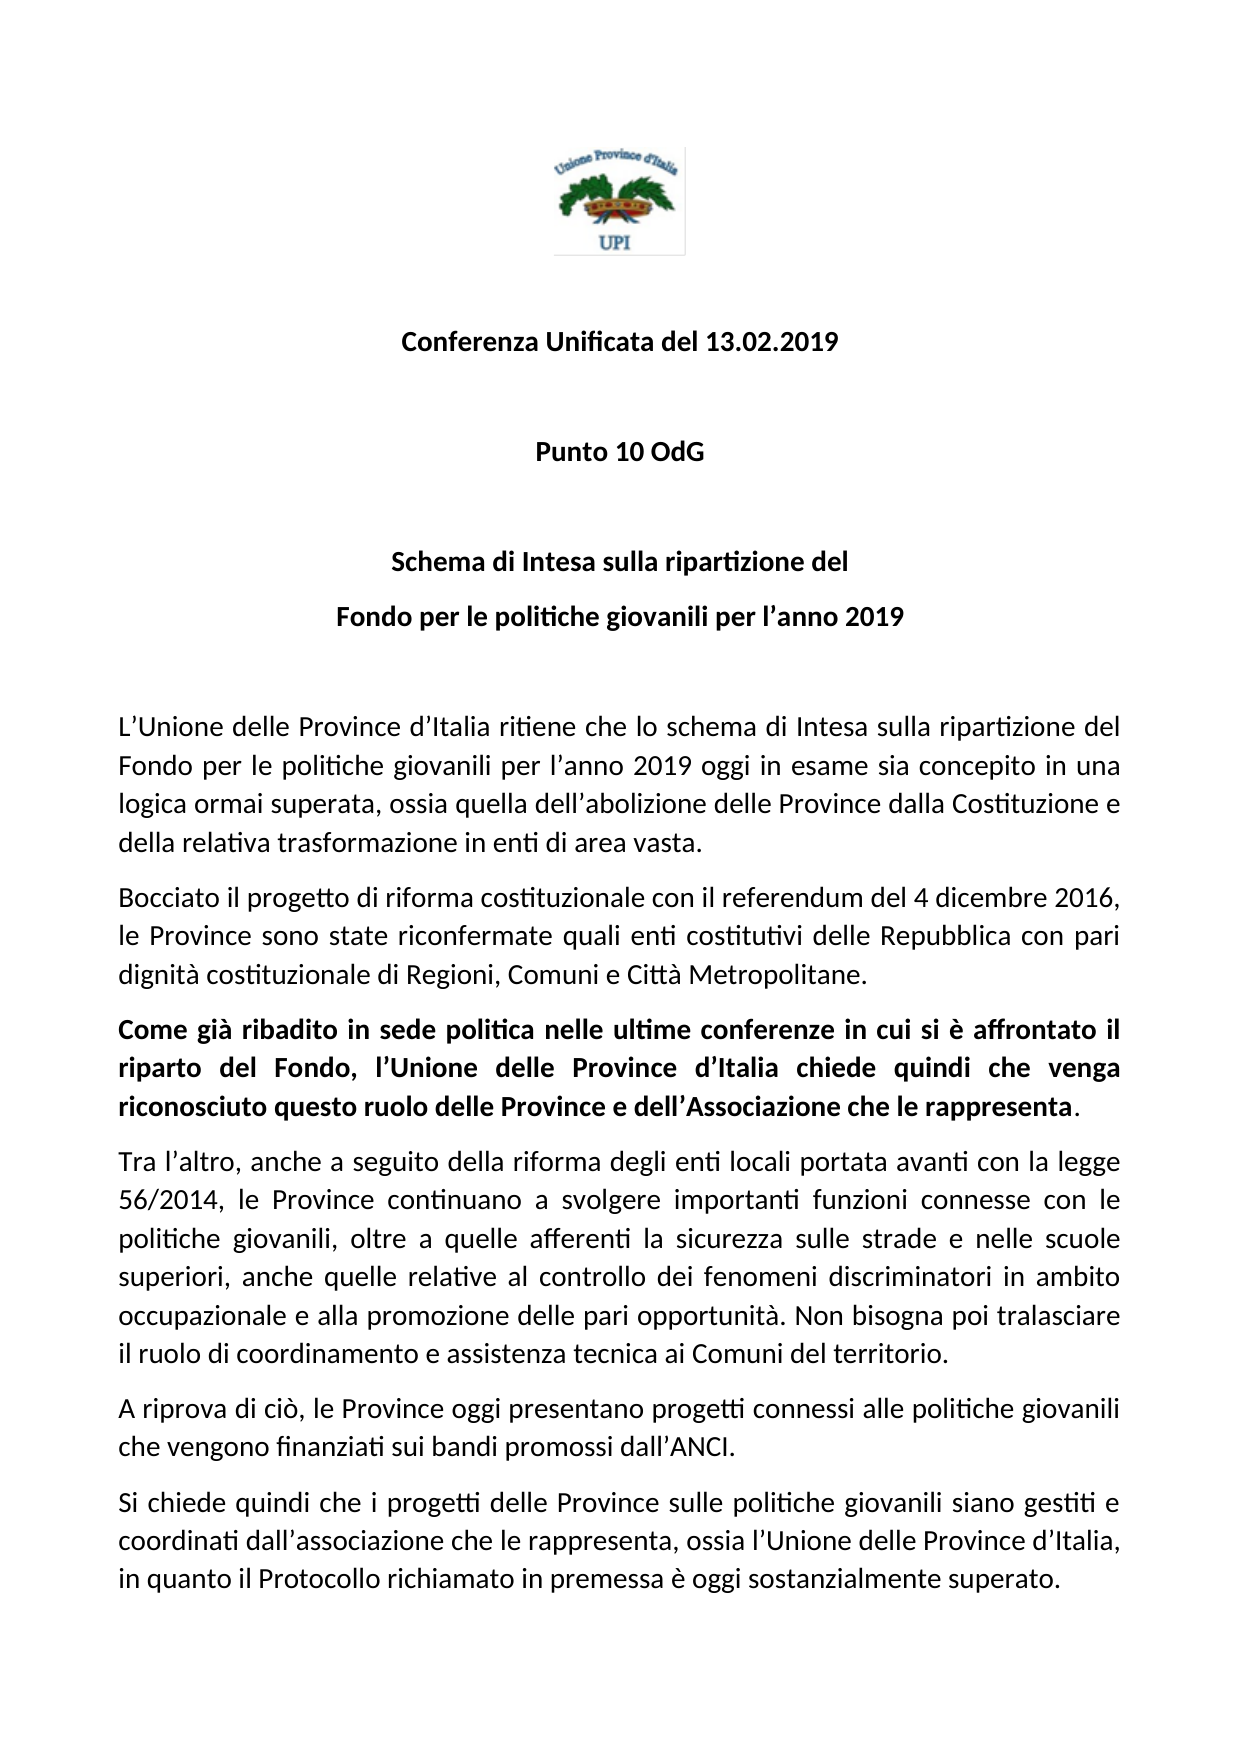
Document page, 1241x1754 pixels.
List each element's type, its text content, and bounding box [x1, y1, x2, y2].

text Fondo per le politiche giovanili per l’anno 2019 [118, 598, 1122, 634]
text Conferenza Unificata del 13.02.2019 [118, 323, 1122, 358]
picture [553, 147, 687, 257]
text A riprova di ciò, le Province oggi presentano progetti connessi alle politiche giovanili che vengono finanziati sui bandi promossi dall’ANCI. [118, 1390, 1122, 1464]
text Punto 10 OdG [118, 433, 1122, 468]
text Schema di Intesa sulla ripartizione del [118, 543, 1122, 579]
text L’Unione delle Province d’Italia ritiene che lo schema di Intesa sulla ripartizione del Fondo per le politiche giovanili per l’anno 2019 oggi in esame sia concepito in una logica ormai superata, ossia quella dell’abolizione delle Province dalla Costituzione e della relativa trasformazione in enti di area vasta. [118, 708, 1122, 859]
text Tra l’altro, anche a seguito della riforma degli enti locali portata avanti con la legge 56/2014, le Province continuano a svolgere importanti funzioni connesse con le politiche giovanili, oltre a quelle afferenti la sicurezza sulle strade e nelle scuole superiori, anche quelle relative al controllo dei fenomeni discriminatori in ambito occupazionale e alla promozione delle pari opportunità. Non bisogna poi tralasciare il ruolo di coordinamento e assistenza tecnica ai Comuni del territorio. [118, 1143, 1122, 1371]
text Si chiede quindi che i progetti delle Province sulle politiche giovanili siano gestiti e coordinati dall’associazione che le rappresenta, ossia l’Unione delle Province d’Italia, in quanto il Protocollo richiamato in premessa è oggi sostanzialmente superato. [118, 1484, 1122, 1596]
text Come già ribadito in sede politica nelle ultime conferenze in cui si è affrontato il riparto del Fondo, l’Unione delle Province d’Italia chiede quindi che venga riconosciuto questo ruolo delle Province e dell’Associazione che le rappresenta. [118, 1011, 1122, 1123]
text Bocciato il progetto di riforma costituzionale con il referendum del 4 dicembre 2016, le Province sono state riconfermate quali enti costitutivi delle Repubblica con pari dignità costituzionale di Regioni, Comuni e Città Metropolitane. [118, 879, 1122, 991]
